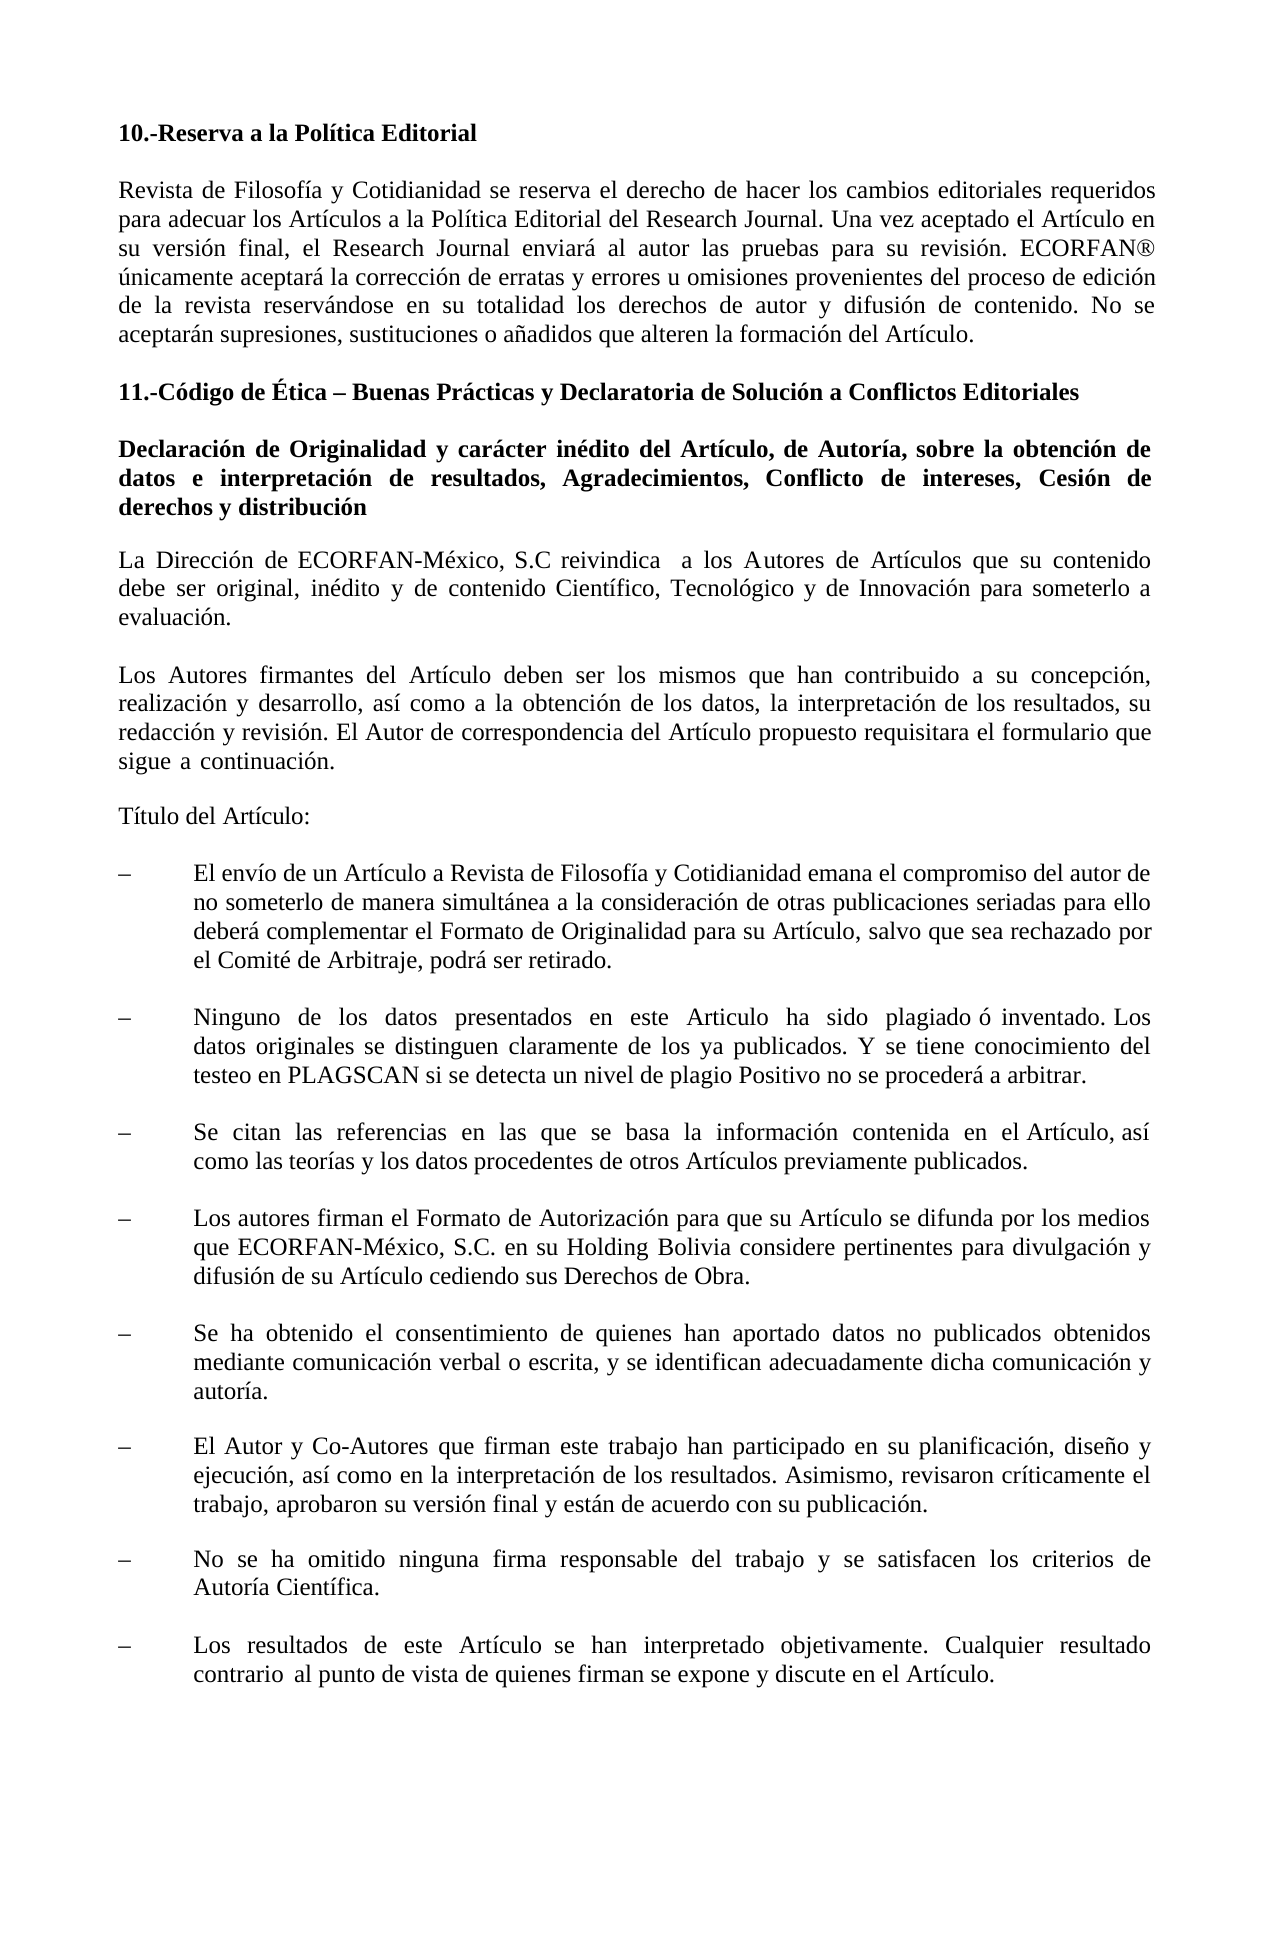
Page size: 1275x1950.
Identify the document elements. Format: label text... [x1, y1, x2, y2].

list Ninguno de los datos presentados en este Articulo ha sido plagiado ó inventado. Los datos originales se distinguen claramente de los ya publicados. Y se tiene conocimiento del testeo en PLAGSCAN si se detecta un nivel de plagio Positivo no se procederá a arbitrar. [118, 1002, 1152, 1088]
text Revista de Filosofía y Cotidianidad se reserva el derecho de hacer los cambios editoriales requeridos para adecuar los Artículos a la Política Editorial del Research Journal. Una vez aceptado el Artículo en su versión final, el Research Journal enviará al autor las pruebas para su revisión. ECORFAN® únicamente aceptará la corrección de erratas y errores u omisiones provenientes del proceso de edición de la revista reservándose en su totalidad los derechos de autor y difusión de contenido. No se aceptarán supresiones, sustituciones o añadidos que alteren la formación del Artículo. [118, 176, 1157, 348]
list Se citan las referencias en las que se basa la información contenida en el Artículo, así como las teorías y los datos procedentes de otros Artículos previamente publicados. [118, 1117, 1152, 1175]
text La Dirección de ECORFAN-México, S.C reivindica a los Autores de Artículos que su contenido debe ser original, inédito y de contenido Científico, Tecnológico y de Innovación para someterlo a evaluación. [118, 545, 1152, 631]
list Se ha obtenido el consentimiento de quienes han aportado datos no publicados obtenidos mediante comunicación verbal o escrita, y se identifican adecuadamente dicha comunicación y autoría. [118, 1318, 1152, 1405]
list No se ha omitido ninguna firma responsable del trabajo y se satisfacen los criterios de Autoría Científica. [118, 1544, 1152, 1601]
list El envío de un Artículo a Revista de Filosofía y Cotidianidad emana el compromiso del autor de no someterlo de manera simultánea a la consideración de otras publicaciones seriadas para ello deberá complementar el Formato de Originalidad para su Artículo, salvo que sea rechazado por el Comité de Arbitraje, podrá ser retirado. [118, 858, 1152, 973]
text 10.-Reserva a la Política Editorial [118, 118, 1157, 147]
list Los autores firman el Formato de Autorización para que su Artículo se difunda por los medios que ECORFAN-México, S.C. en su Holding Bolivia considere pertinentes para divulgación y difusión de su Artículo cediendo sus Derechos de Obra. [118, 1203, 1152, 1290]
list Los resultados de este Artículo se han interpretado objetivamente. Cualquier resultado contrario al punto de vista de quienes firman se expone y discute en el Artículo. [118, 1630, 1152, 1687]
text 11.-Código de Ética – Buenas Prácticas y Declaratoria de Solución a Conflictos Editoriales [118, 377, 1157, 406]
text Declaración de Originalidad y carácter inédito del Artículo, de Autoría, sobre la obtención de datos e interpretación de resultados, Agradecimientos, Conflicto de intereses, Cesión de derechos y distribución [118, 434, 1152, 521]
list El Autor y Co-Autores que firman este trabajo han participado en su planificación, diseño y ejecución, así como en la interpretación de los resultados. Asimismo, revisaron críticamente el trabajo, aprobaron su versión final y están de acuerdo con su publicación. [118, 1431, 1152, 1517]
text Los Autores firmantes del Artículo deben ser los mismos que han contribuido a su concepción, realización y desarrollo, así como a la obtención de los datos, la interpretación de los resultados, su redacción y revisión. El Autor de correspondencia del Artículo propuesto requisitara el formulario que sigue a continuación. [118, 660, 1152, 775]
text Título del Artículo: [118, 801, 1152, 830]
